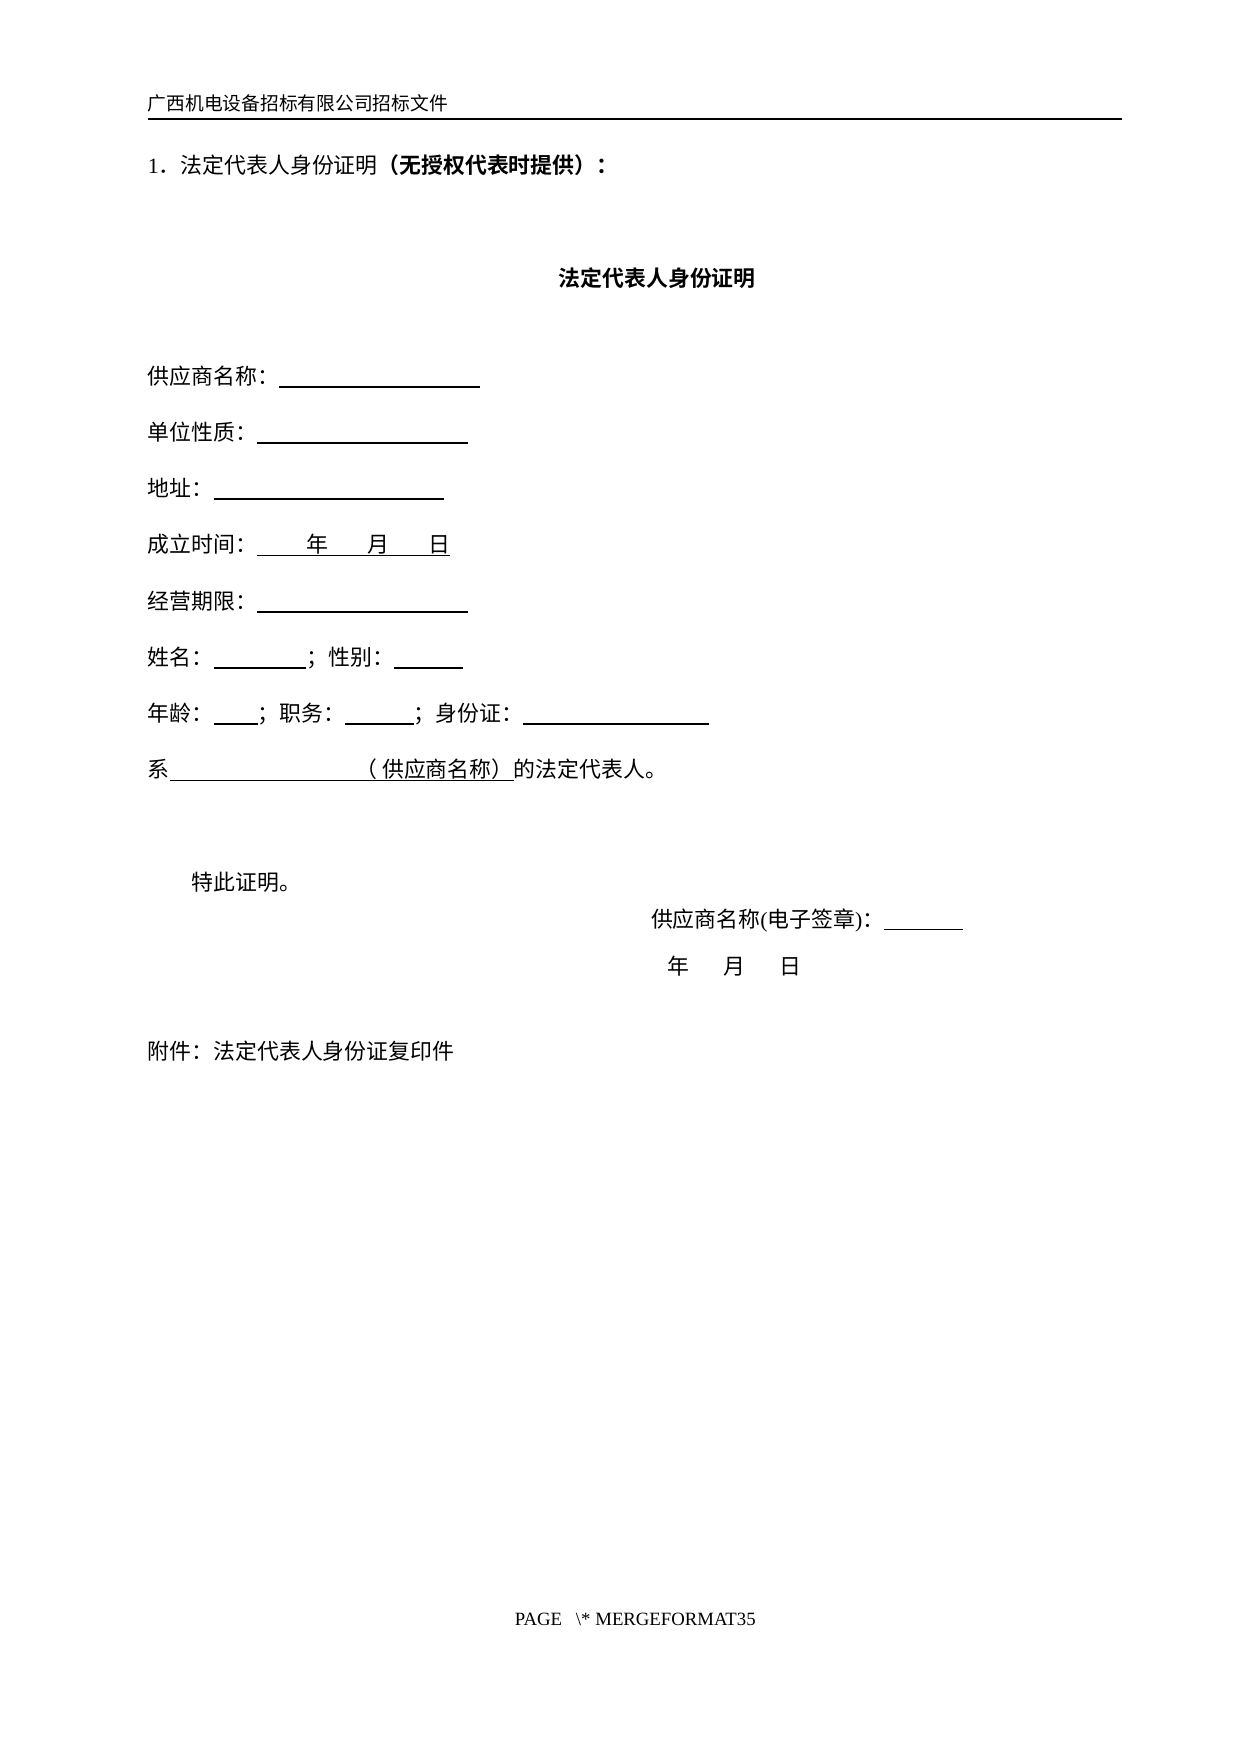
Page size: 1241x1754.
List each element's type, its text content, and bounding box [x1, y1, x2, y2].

text 供应商名称： [148, 339, 1122, 395]
text 姓名： ；性别： [148, 620, 1122, 677]
text 附件：法定代表人身份证复印件 [148, 1034, 1122, 1066]
text 法定代表人身份证明 [148, 250, 1122, 296]
text 单位性质： [148, 395, 1122, 452]
text 系 （ 供应商名称）的法定代表人。 [148, 733, 1122, 789]
text 地址： [148, 452, 1122, 508]
text 经营期限： [148, 564, 1122, 620]
text 特此证明。 [148, 845, 1122, 902]
text 年 月 日 [148, 949, 1122, 981]
text 供应商名称(电子签章)： [148, 902, 1122, 933]
text 1．法定代表人身份证明（无授权代表时提供）： [148, 148, 1122, 179]
text 成立时间： 年 月 日 [148, 508, 1122, 564]
text 年龄： ；职务： ；身份证： [148, 677, 1122, 733]
